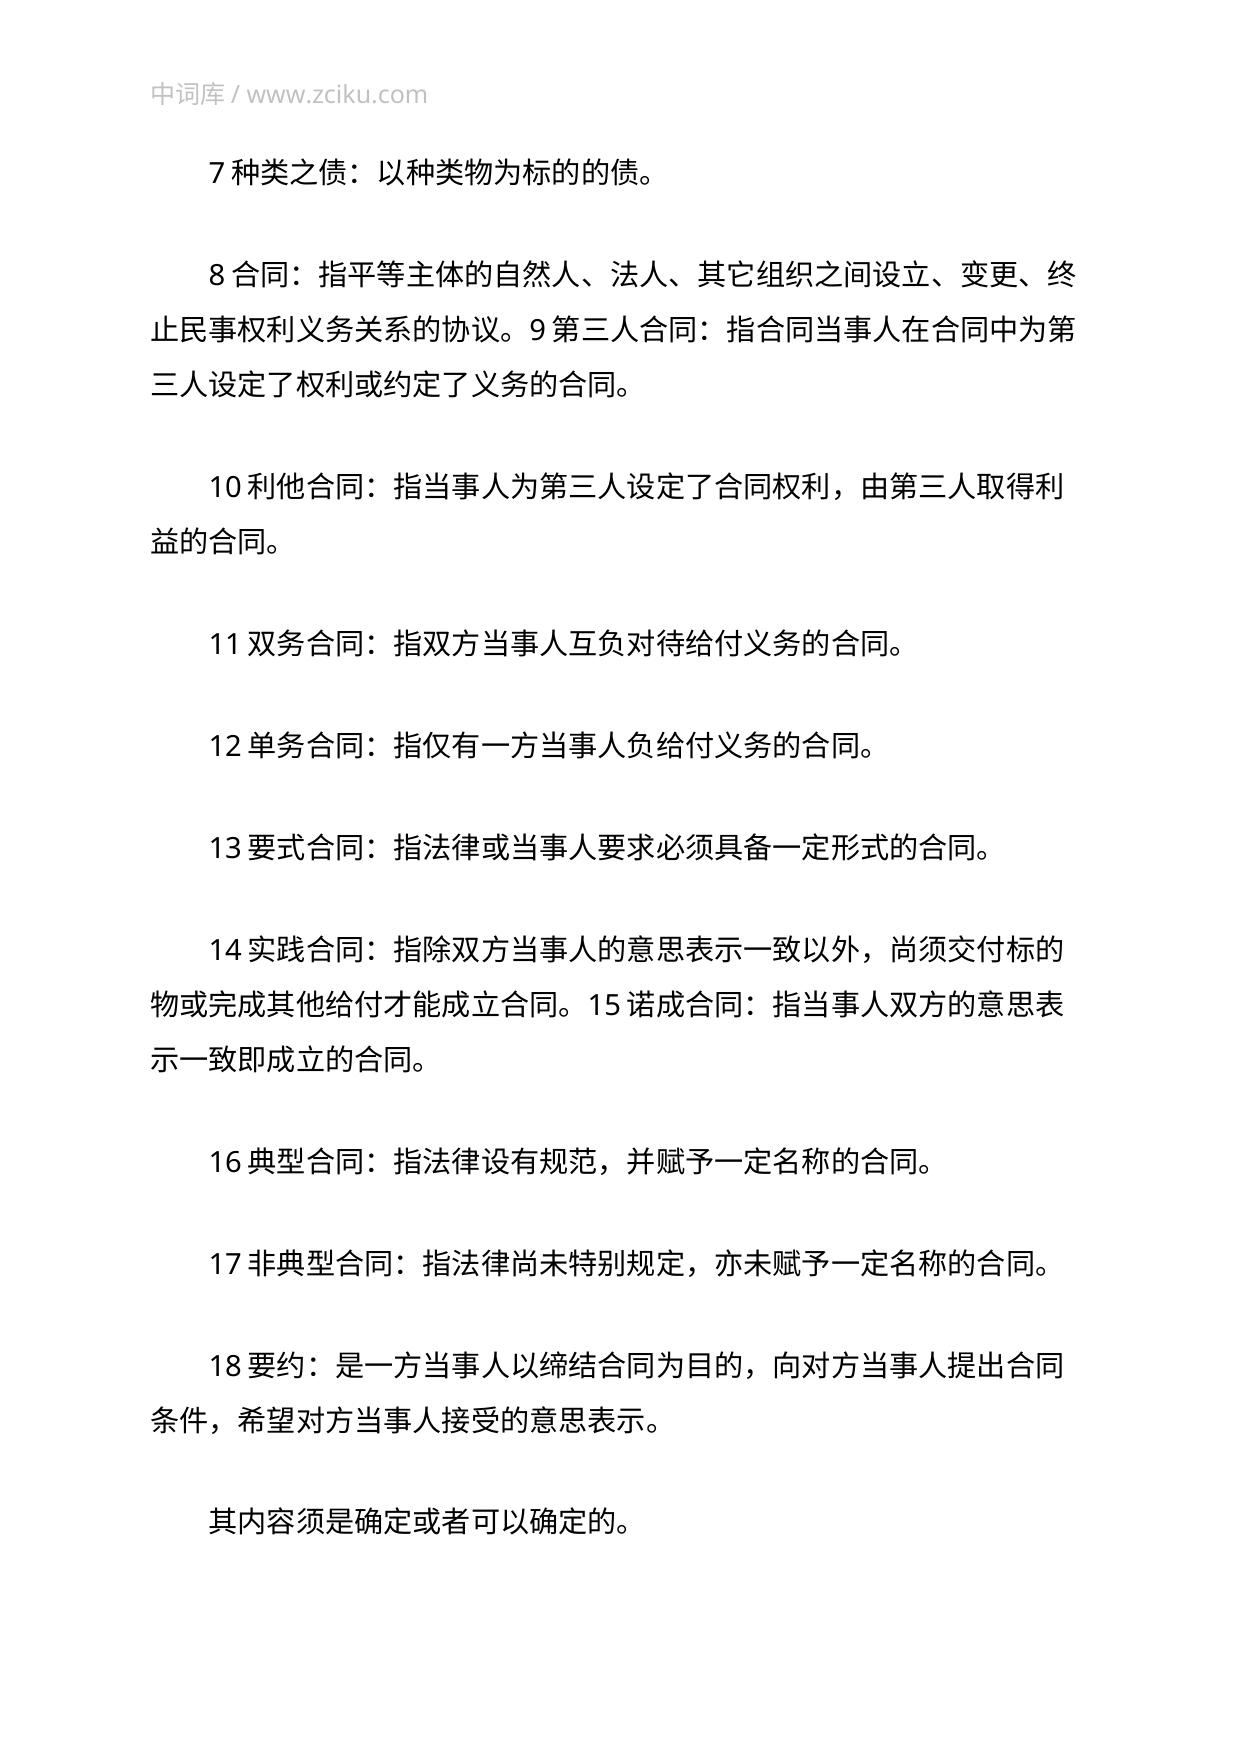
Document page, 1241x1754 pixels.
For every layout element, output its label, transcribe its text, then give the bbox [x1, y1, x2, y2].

text 13要式合同：指法律或当事人要求必须具备一定形式的合同。 [150, 824, 1090, 867]
text 12单务合同：指仅有一方当事人负给付义务的合同。 [150, 722, 1090, 765]
text 7种类之债：以种类物为标的的债。 [150, 150, 1090, 192]
text 8合同：指平等主体的自然人、法人、其它组织之间设立、变更、终止民事权利义务关系的协议。9第三人合同：指合同当事人在合同中为第三人设定了权利或约定了义务的合同。 [150, 252, 1090, 404]
text 18要约：是一方当事人以缔结合同为目的，向对方当事人提出合同条件，希望对方当事人接受的意思表示。 [150, 1342, 1090, 1439]
text 14实践合同：指除双方当事人的意思表示一致以外，尚须交付标的物或完成其他给付才能成立合同。15诺成合同：指当事人双方的意思表示一致即成立的合同。 [150, 926, 1090, 1079]
text 10利他合同：指当事人为第三人设定了合同权利，由第三人取得利益的合同。 [150, 464, 1090, 561]
text 17非典型合同：指法律尚未特别规定，亦未赋予一定名称的合同。 [150, 1240, 1090, 1283]
text 其内容须是确定或者可以确定的。 [150, 1499, 1090, 1541]
text 16典型合同：指法律设有规范，并赋予一定名称的合同。 [150, 1138, 1090, 1181]
text 11双务合同：指双方当事人互负对待给付义务的合同。 [150, 621, 1090, 663]
